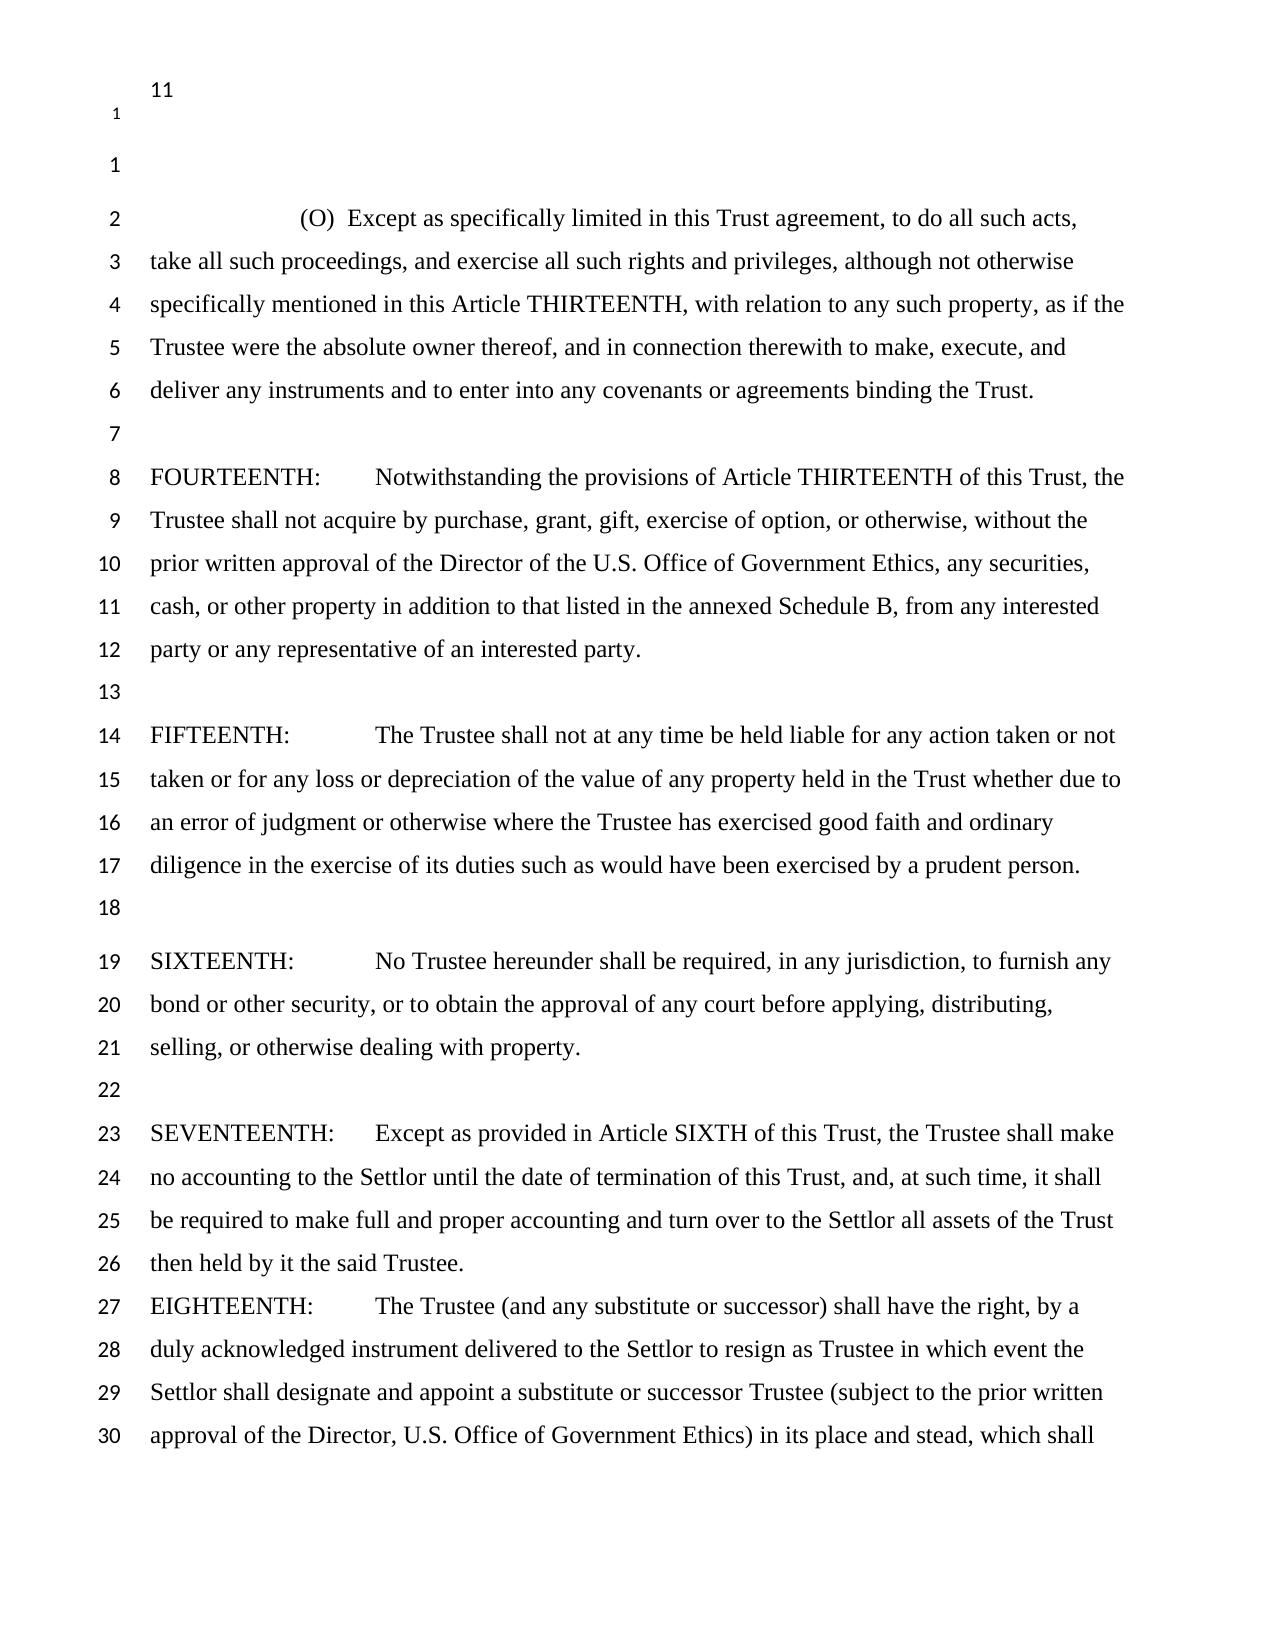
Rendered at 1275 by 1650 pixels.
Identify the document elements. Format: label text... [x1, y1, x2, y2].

text FOURTEENTH: Notwithstanding the provisions of Article THIRTEENTH of this Trust, the Trustee shall not acquire by purchase, grant, gift, exercise of option, or otherwise, without the prior written approval of the Director of the U.S. Office of Government Ethics, any securities, cash, or other property in addition to that listed in the annexed Schedule B, from any interested party or any representative of an interested party. [150, 462, 1125, 663]
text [150, 1291, 1125, 1449]
text (O) Except as specifically limited in this Trust agreement, to do all such acts, take all such proceedings, and exercise all such rights and privileges, although not otherwise specifically mentioned in this Article THIRTEENTH, with relation to any such property, as if the Trustee were the absolute owner thereof, and in connection therewith to make, execute, and deliver any instruments and to enter into any covenants or agreements binding the Trust. [150, 203, 1125, 404]
text SIXTEENTH: No Trustee hereunder shall be required, in any jurisdiction, to furnish any bond or other security, or to obtain the approval of any court before applying, distributing, selling, or otherwise dealing with property. [150, 946, 1125, 1061]
text SEVENTEENTH: Except as provided in Article SIXTH of this Trust, the Trustee shall make no accounting to the Settlor until the date of termination of this Trust, and, at such time, it shall be required to make full and proper accounting and turn over to the Settlor all assets of the Trust then held by it the said Trustee. [150, 1118, 1125, 1277]
text FIFTEENTH: The Trustee shall not at any time be held liable for any action taken or not taken or for any loss or depreciation of the value of any property held in the Trust whether due to an error of judgment or otherwise where the Trustee has exercised good faith and ordinary diligence in the exercise of its duties such as would have been exercised by a prudent person. [150, 721, 1125, 879]
